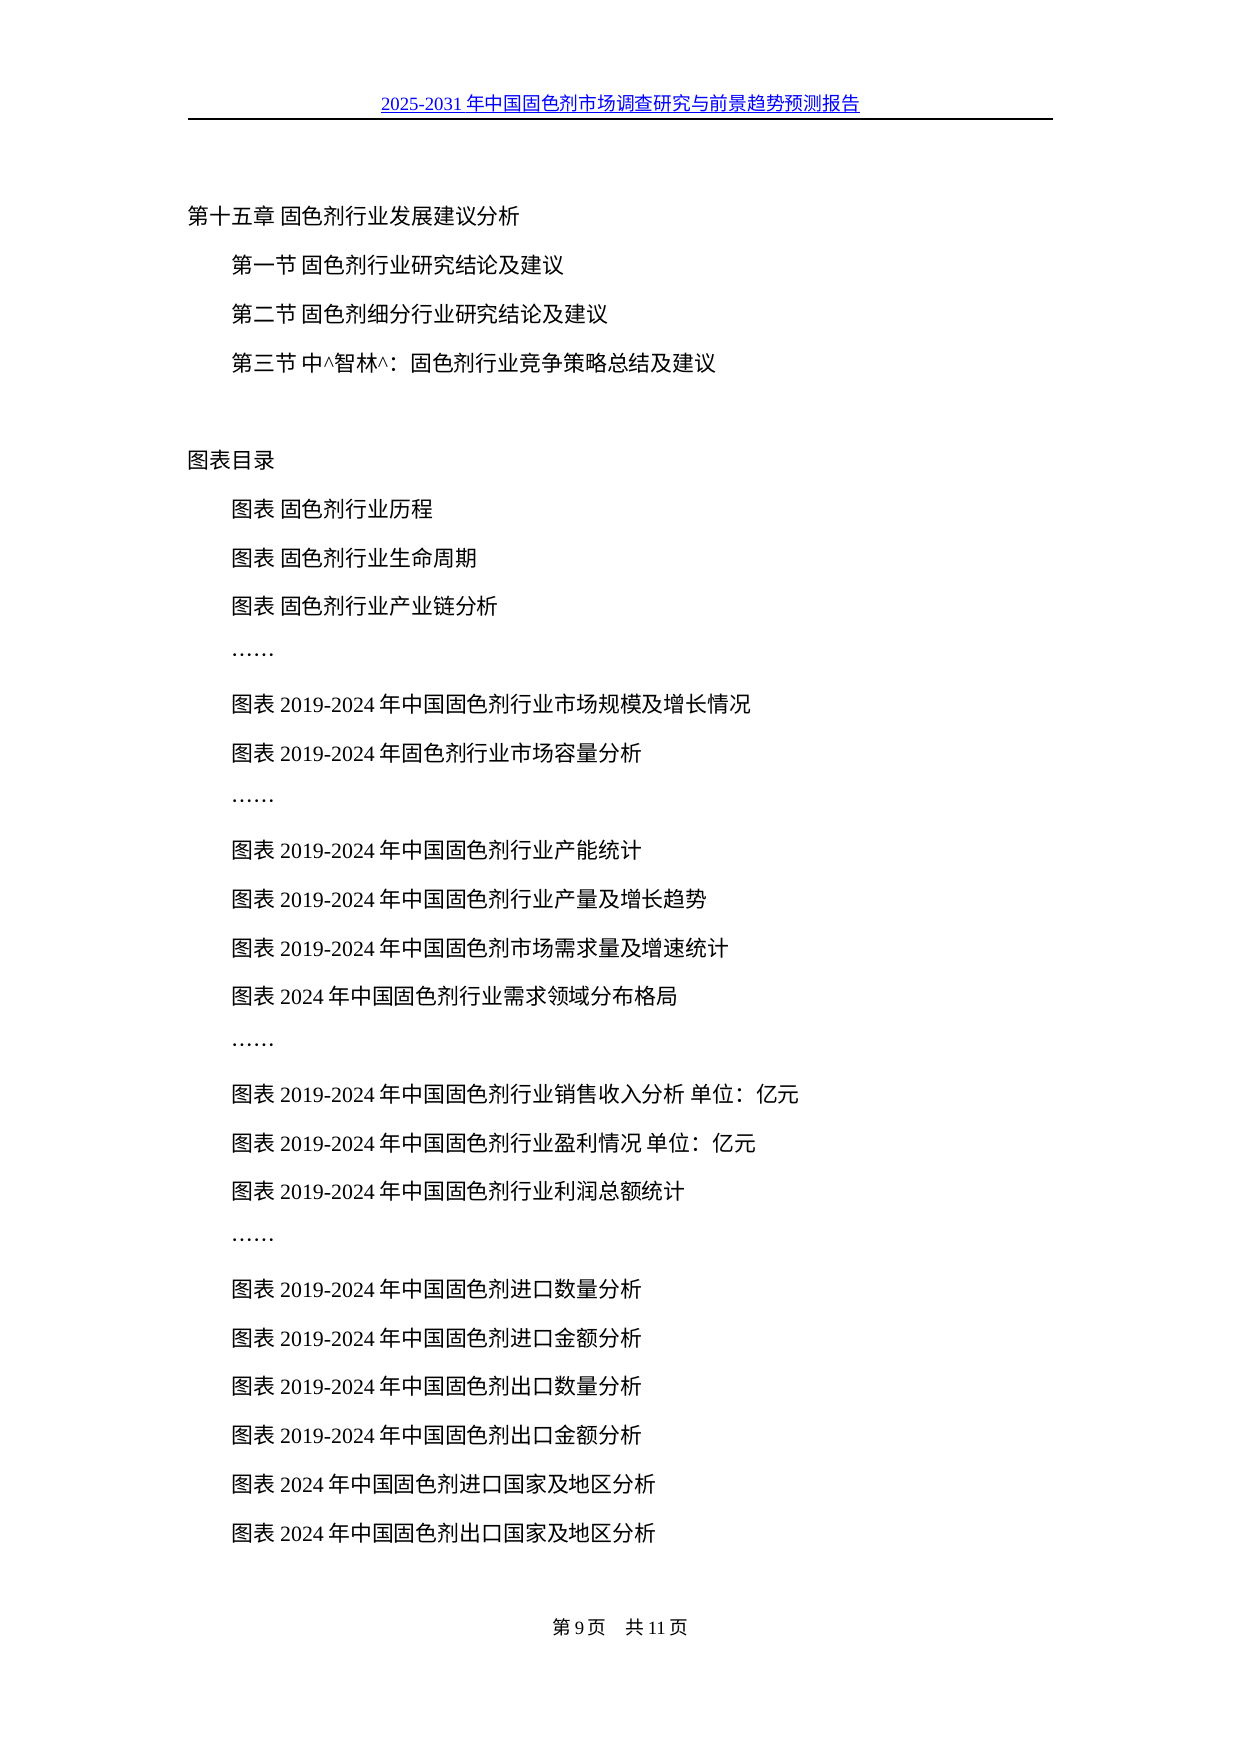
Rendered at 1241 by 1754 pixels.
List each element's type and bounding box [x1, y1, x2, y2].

text [187, 150, 1053, 1548]
